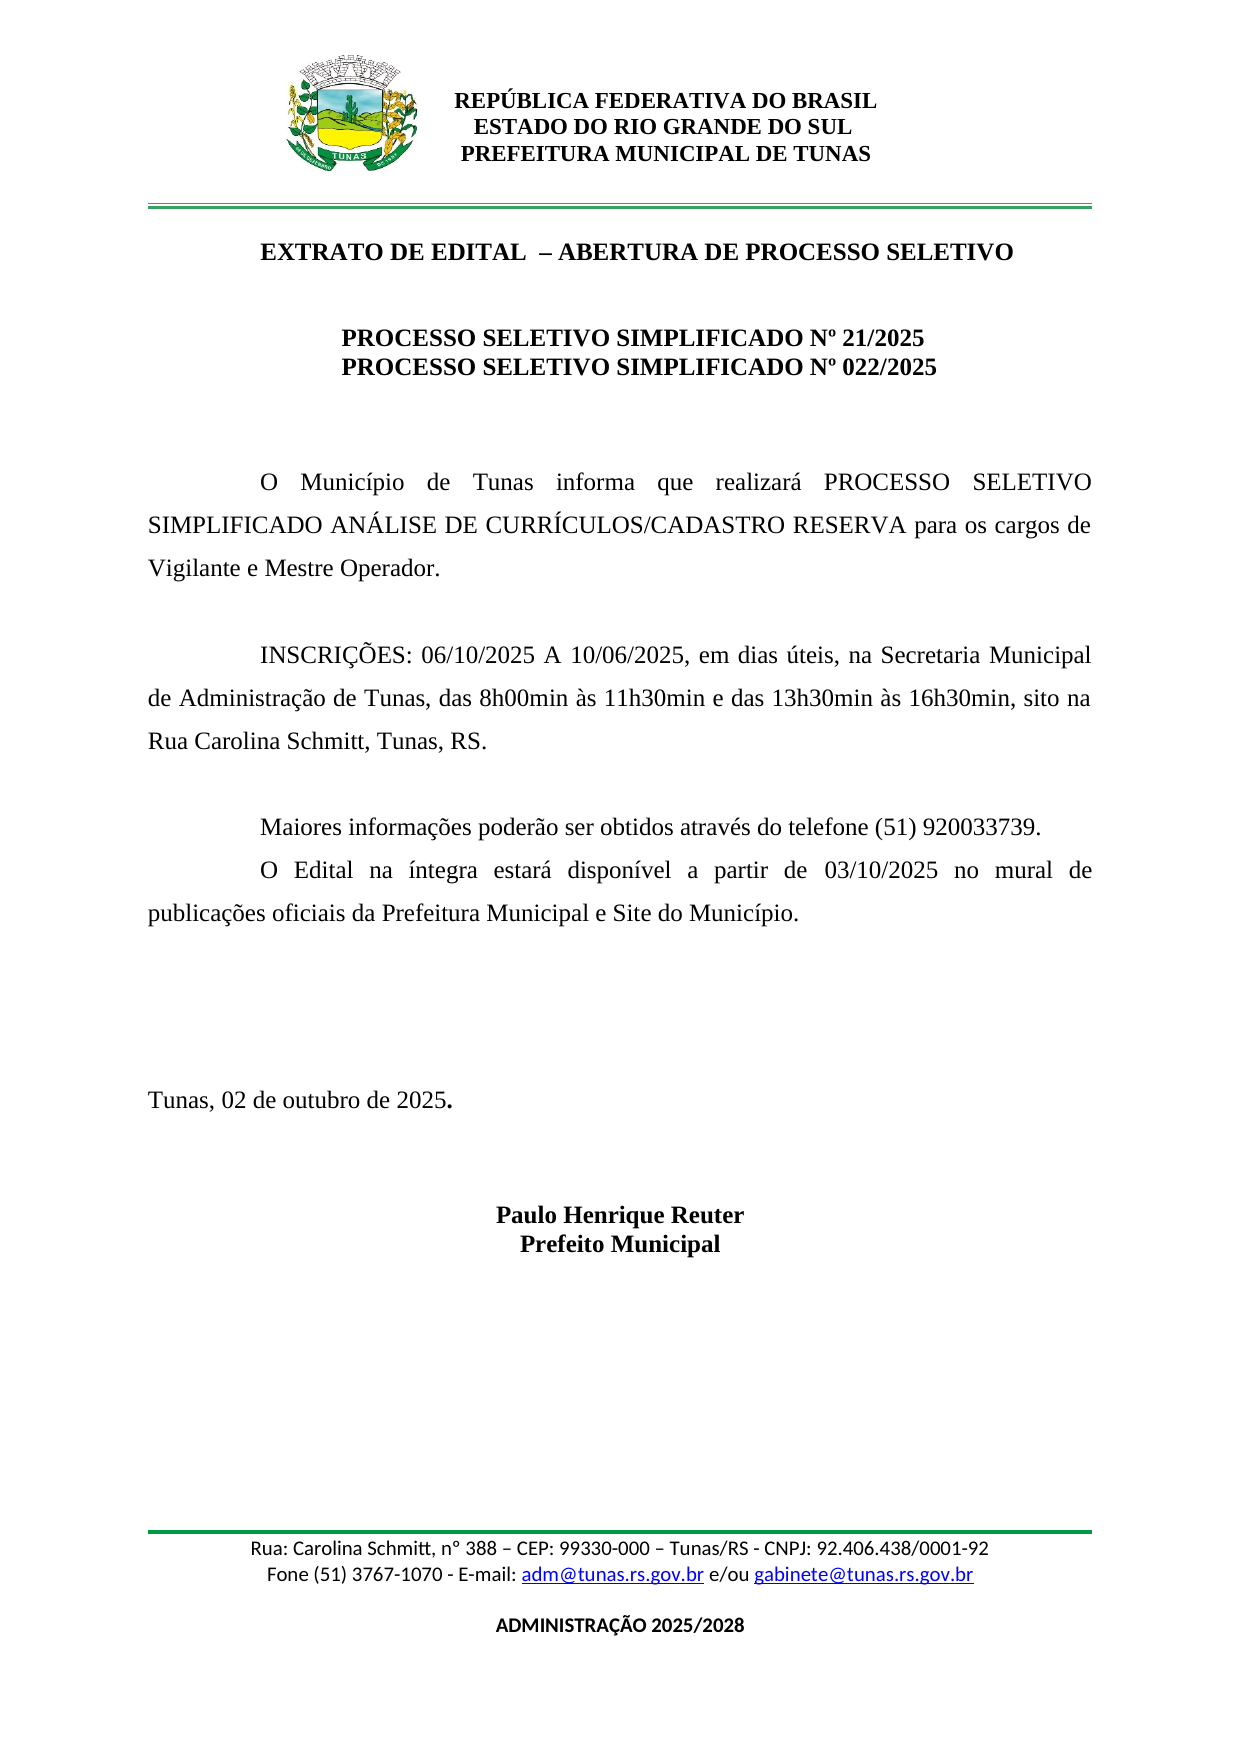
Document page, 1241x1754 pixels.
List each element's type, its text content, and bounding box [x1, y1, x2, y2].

text Paulo Henrique Reuter [148, 1200, 1092, 1229]
text O Edital na íntegra estará disponível a partir de 03/10/2025 no mural de publicações oficiais da Prefeitura Municipal e Site do Município. [148, 855, 1092, 927]
text EXTRATO DE EDITAL – ABERTURA DE PROCESSO SELETIVO [148, 237, 1092, 266]
text Tunas, 02 de outubro de 2025. [148, 1085, 1092, 1114]
text Maiores informações poderão ser obtidos através do telefone (51) 920033739. [148, 812, 1092, 841]
text PROCESSO SELETIVO SIMPLIFICADO Nº 21/2025 [148, 323, 1092, 352]
text Prefeito Municipal [148, 1229, 1092, 1258]
text O Município de Tunas informa que realizará PROCESSO SELETIVO SIMPLIFICADO ANÁLISE DE CURRÍCULOS/CADASTRO RESERVA para os cargos de Vigilante e Mestre Operador. [148, 467, 1092, 582]
picture [286, 55, 418, 171]
text PROCESSO SELETIVO SIMPLIFICADO Nº 022/2025 [148, 352, 1092, 381]
text INSCRIÇÕES: 06/10/2025 A 10/06/2025, em dias úteis, na Secretaria Municipal de Administração de Tunas, das 8h00min às 11h30min e das 13h30min às 16h30min, sito na Rua Carolina Schmitt, Tunas, RS. [148, 640, 1092, 755]
